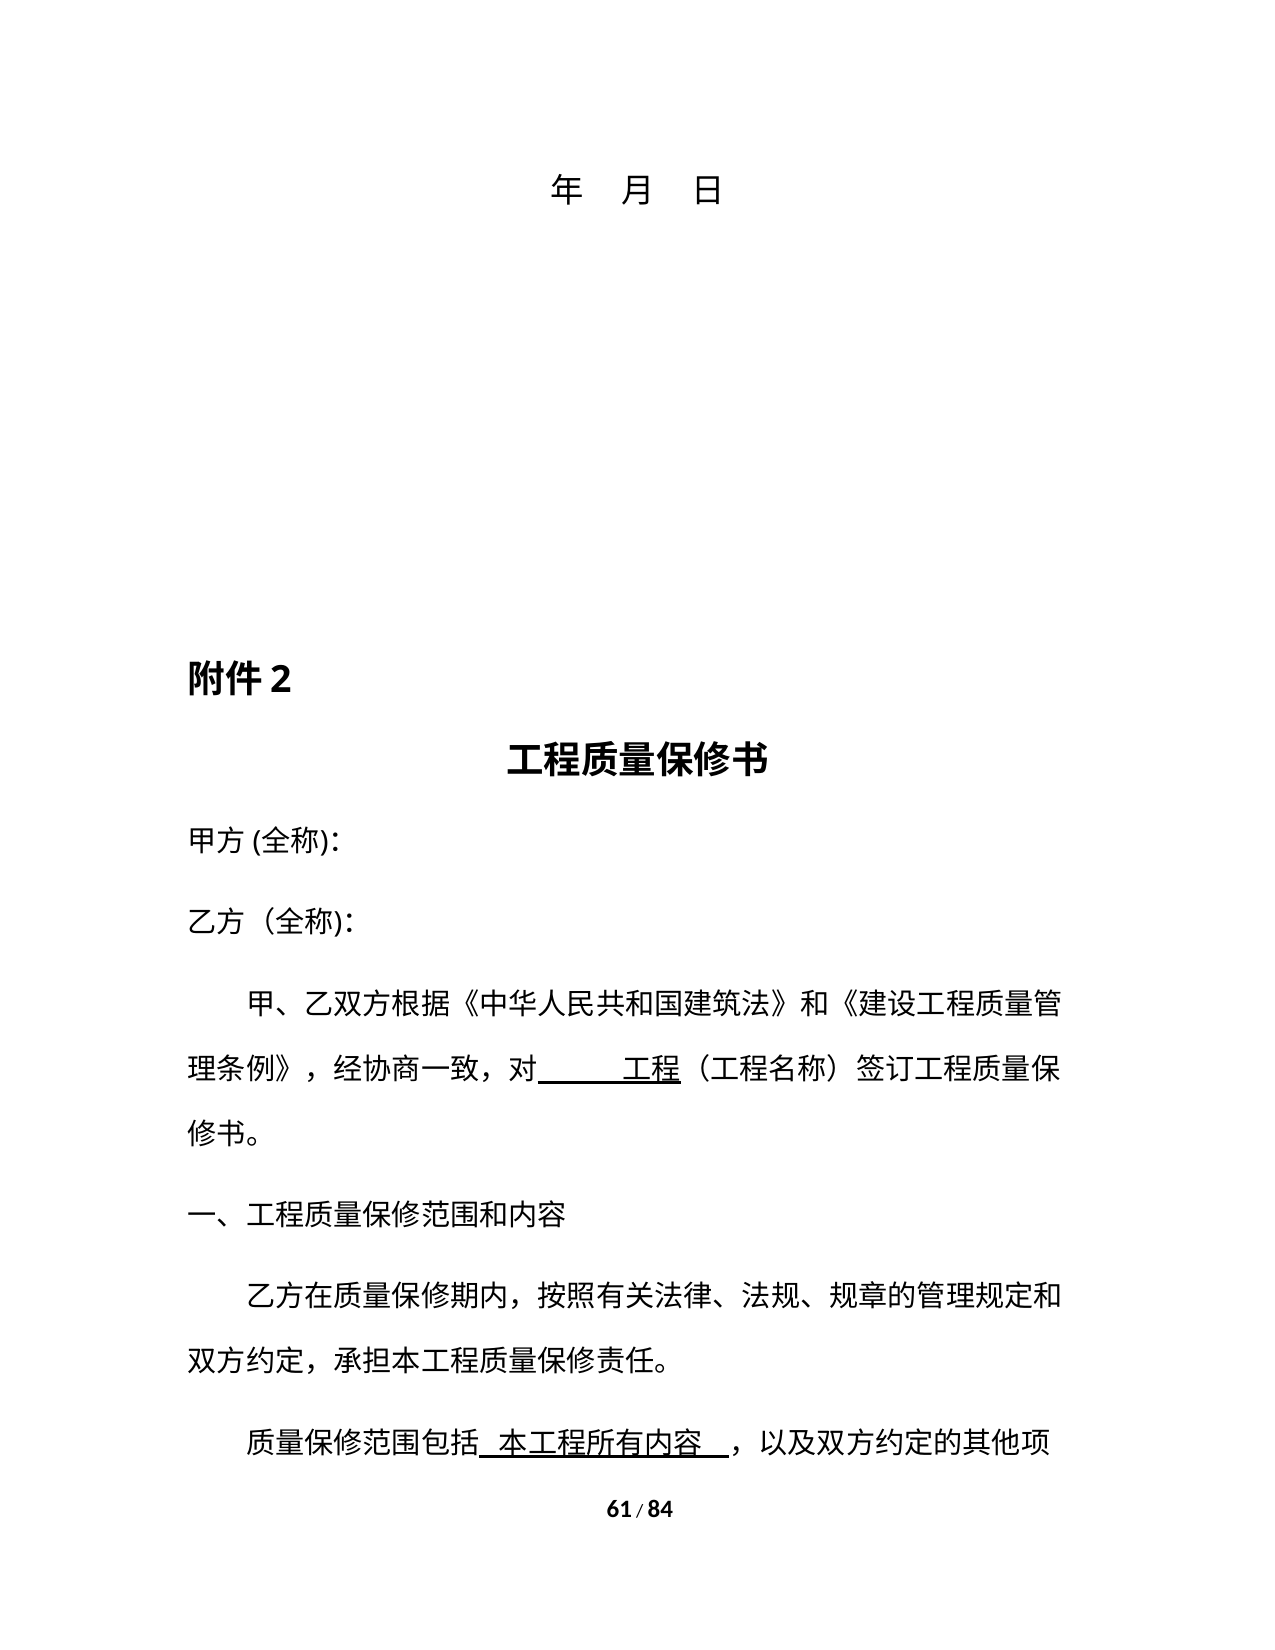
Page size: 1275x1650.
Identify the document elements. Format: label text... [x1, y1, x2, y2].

text 甲方 (全称)： [187, 806, 1087, 871]
text 年 月 日 [187, 155, 1087, 220]
text 工程质量保修书 [187, 725, 1087, 790]
text 甲、乙双方根据《中华人民共和国建筑法》和《建设工程质量管理条例》，经协商一致，对 工程（工程名称）签订工程质量保修书。 [187, 969, 1087, 1164]
text 附件2 [187, 643, 1087, 708]
text 乙方在质量保修期内，按照有关法律、法规、规章的管理规定和双方约定，承担本工程质量保修责任。 [187, 1262, 1087, 1392]
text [187, 1408, 1087, 1473]
text 乙方（全称)： [187, 887, 1087, 952]
text 一、工程质量保修范围和内容 [187, 1180, 1087, 1245]
